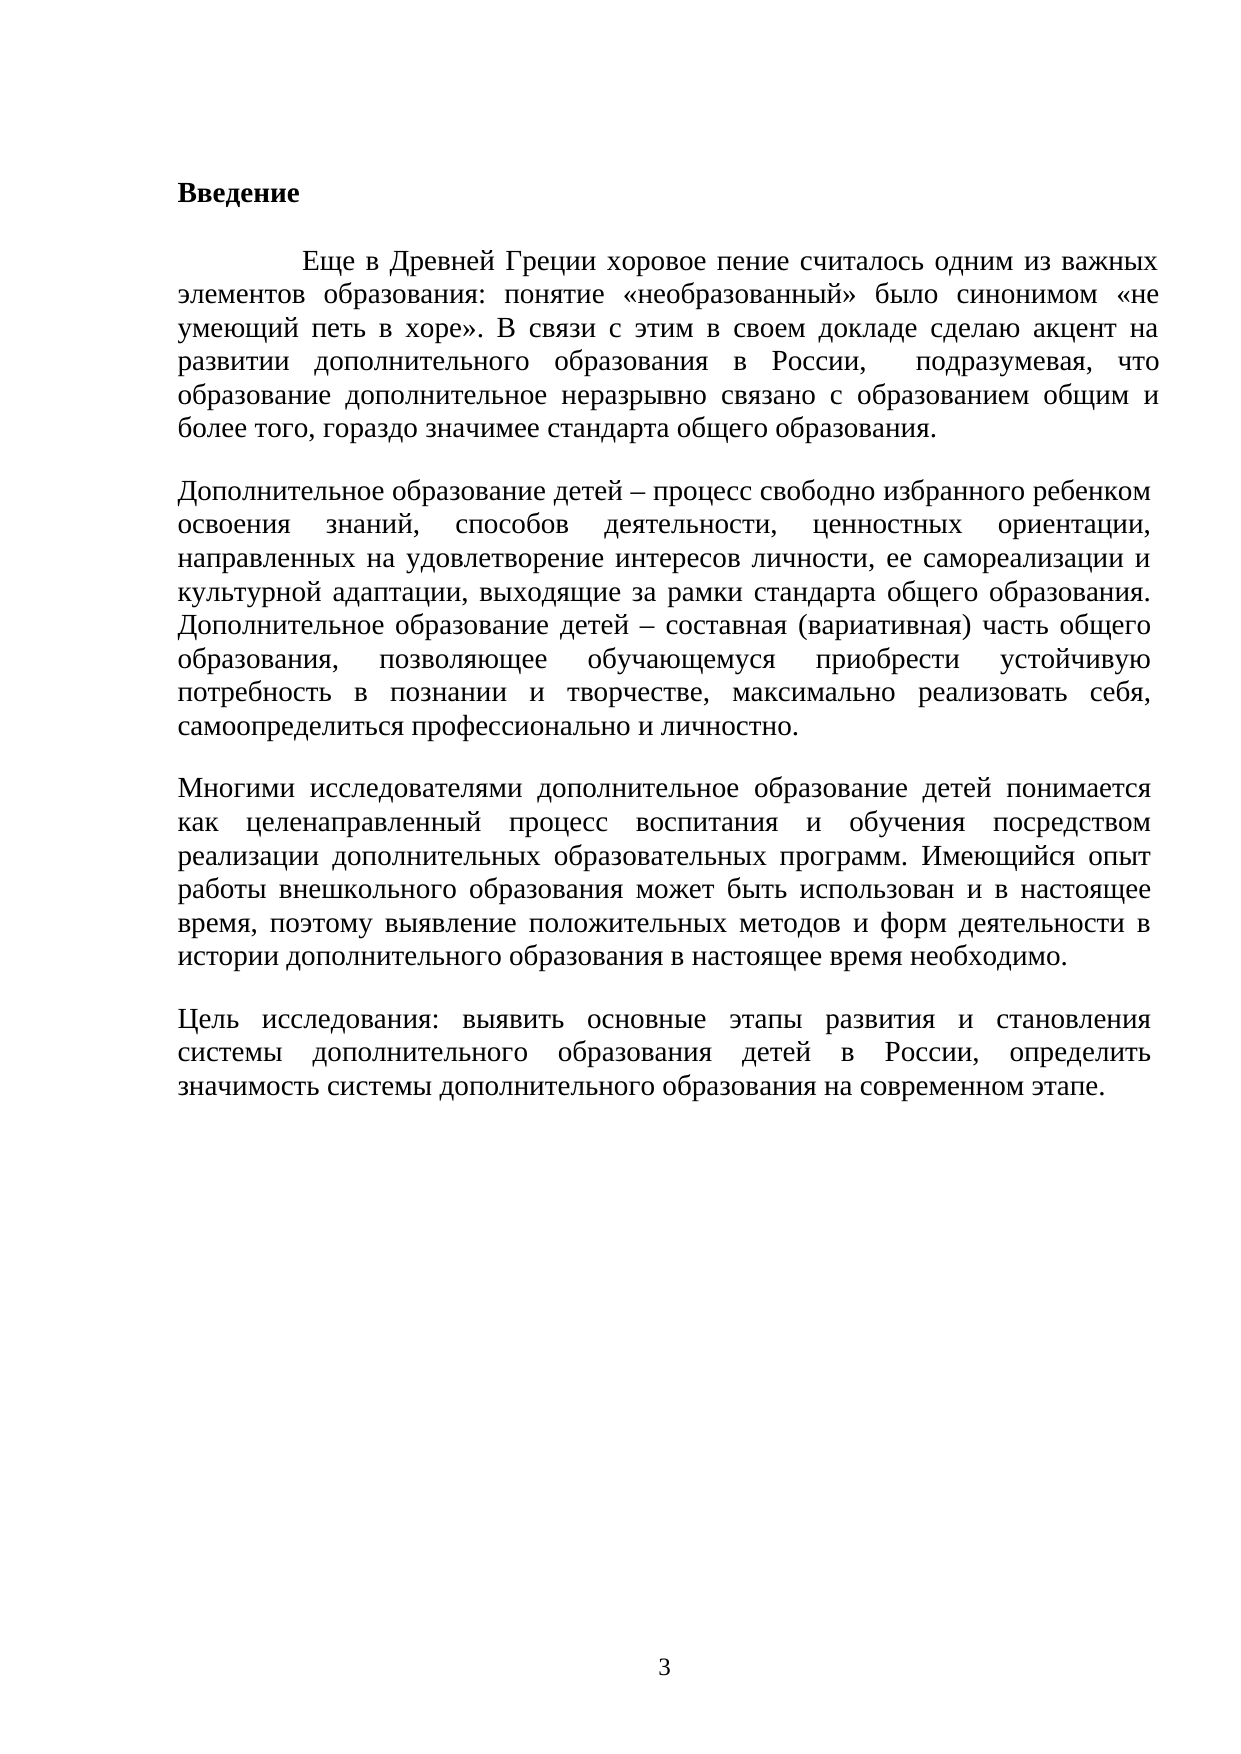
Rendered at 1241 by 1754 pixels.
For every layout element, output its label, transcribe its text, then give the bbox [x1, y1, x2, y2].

text Еще в Древней Греции хоровое пение считалось одним из важных элементов образования: понятие «необразованный» было синонимом «не умеющий петь в хоре». В связи с этим в своем докладе сделаю акцент на развитии дополнительного образования в России, подразумевая, что образование дополнительное неразрывно связано с образованием общим и более того, гораздо значимее стандарта общего образования. [177, 243, 1160, 444]
text Многими исследователями дополнительное образование детей понимается как целенаправленный процесс воспитания и обучения посредством реализации дополнительных образовательных программ. Имеющийся опыт работы внешкольного образования может быть использован и в настоящее время, поэтому выявление положительных методов и форм деятельности в истории дополнительного образования в настоящее время необходимо. [177, 771, 1152, 972]
text Дополнительное образование детей – процесс свободно избранного ребенком освоения знаний, способов деятельности, ценностных ориентации, направленных на удовлетворение интересов личности, ее самореализации и культурной адаптации, выходящие за рамки стандарта общего образования. Дополнительное образование детей – составная (вариативная) часть общего образования, позволяющее обучающемуся приобрести устойчивую потребность в познании и творчестве, максимально реализовать себя, самоопределиться профессионально и личностно. [177, 473, 1152, 741]
text Цель исследования: выявить основные этапы развития и становления системы дополнительного образования детей в России, определить значимость системы дополнительного образования на современном этапе. [177, 1001, 1152, 1102]
text Введение [177, 176, 1160, 209]
